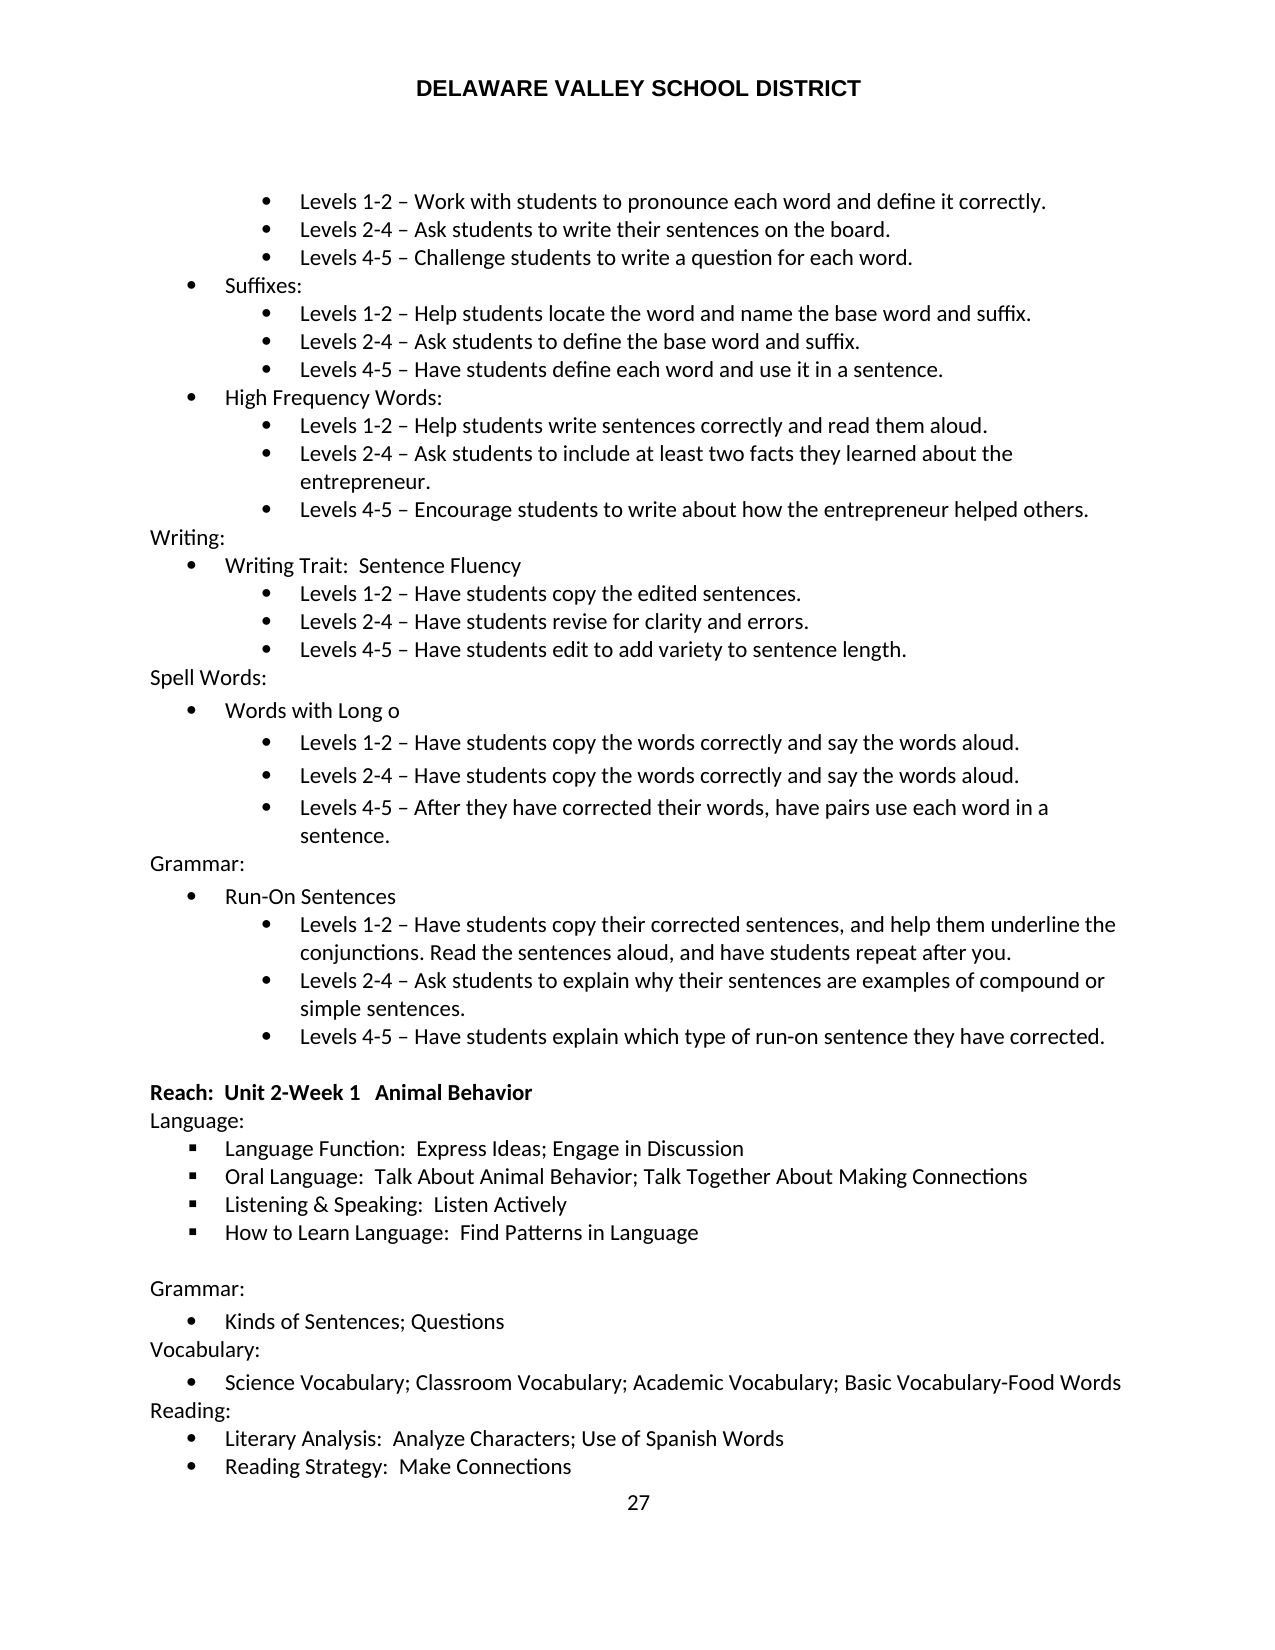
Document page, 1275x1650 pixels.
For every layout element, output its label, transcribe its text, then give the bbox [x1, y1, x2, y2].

list Writing Trait: Sentence Fluency [187, 551, 1125, 579]
list Levels 1-2 – Have students copy the edited sentences. [262, 579, 1125, 607]
list Levels 1-2 – Help students write sentences correctly and read them aloud. [262, 411, 1125, 439]
list Science Vocabulary; Classroom Vocabulary; Academic Vocabulary; Basic Vocabulary-Food Words [187, 1368, 1125, 1396]
text Reading: [150, 1396, 1125, 1424]
list Levels 4-5 – Have students explain which type of run-on sentence they have corrected. [262, 1022, 1125, 1050]
list Suffixes: [187, 271, 1125, 299]
list Literary Analysis: Analyze Characters; Use of Spanish Words [187, 1424, 1125, 1452]
list Levels 2-4 – Have students copy the words correctly and say the words aloud. [262, 761, 1125, 789]
text Language: [150, 1106, 1125, 1134]
list Levels 1-2 – Help students locate the word and name the base word and suffix. [262, 299, 1125, 327]
text Vocabulary: [150, 1335, 1125, 1363]
list High Frequency Words: [187, 383, 1125, 411]
list Levels 4-5 – Challenge students to write a question for each word. [262, 243, 1125, 271]
list Run-On Sentences [187, 882, 1125, 910]
list Levels 2-4 – Have students revise for clarity and errors. [262, 607, 1125, 635]
list Kinds of Sentences; Questions [187, 1307, 1125, 1335]
list Levels 4-5 – Encourage students to write about how the entrepreneur helped others. [262, 495, 1125, 523]
text Grammar: [150, 1274, 1125, 1302]
list How to Learn Language: Find Patterns in Language [187, 1218, 1125, 1246]
list Language Function: Express Ideas; Engage in Discussion [187, 1134, 1125, 1162]
list Levels 2-4 – Ask students to explain why their sentences are examples of compound or simple sentences. [262, 966, 1125, 1022]
text Reach: Unit 2-Week 1 Animal Behavior [150, 1078, 1125, 1106]
list Levels 2-4 – Ask students to write their sentences on the board. [262, 215, 1125, 243]
list Levels 1-2 – Have students copy their corrected sentences, and help them underline the conjunctions. Read the sentences aloud, and have students repeat after you. [262, 910, 1125, 966]
list Levels 2-4 – Ask students to include at least two facts they learned about the entrepreneur. [262, 439, 1125, 495]
text Spell Words: [150, 663, 1125, 691]
list Reading Strategy: Make Connections [187, 1452, 1125, 1480]
list Levels 1-2 – Work with students to pronounce each word and define it correctly. [262, 187, 1125, 215]
list Levels 4-5 – Have students define each word and use it in a sentence. [262, 355, 1125, 383]
list Words with Long o [187, 696, 1125, 724]
list Levels 4-5 – Have students edit to add variety to sentence length. [262, 635, 1125, 663]
list Oral Language: Talk About Animal Behavior; Talk Together About Making Connections [187, 1162, 1125, 1190]
text Grammar: [150, 849, 1125, 878]
text Writing: [150, 523, 1125, 551]
list Listening & Speaking: Listen Actively [187, 1190, 1125, 1218]
list Levels 4-5 – After they have corrected their words, have pairs use each word in a sentence. [262, 793, 1125, 849]
list Levels 1-2 – Have students copy the words correctly and say the words aloud. [262, 728, 1125, 756]
list Levels 2-4 – Ask students to define the base word and suffix. [262, 327, 1125, 355]
